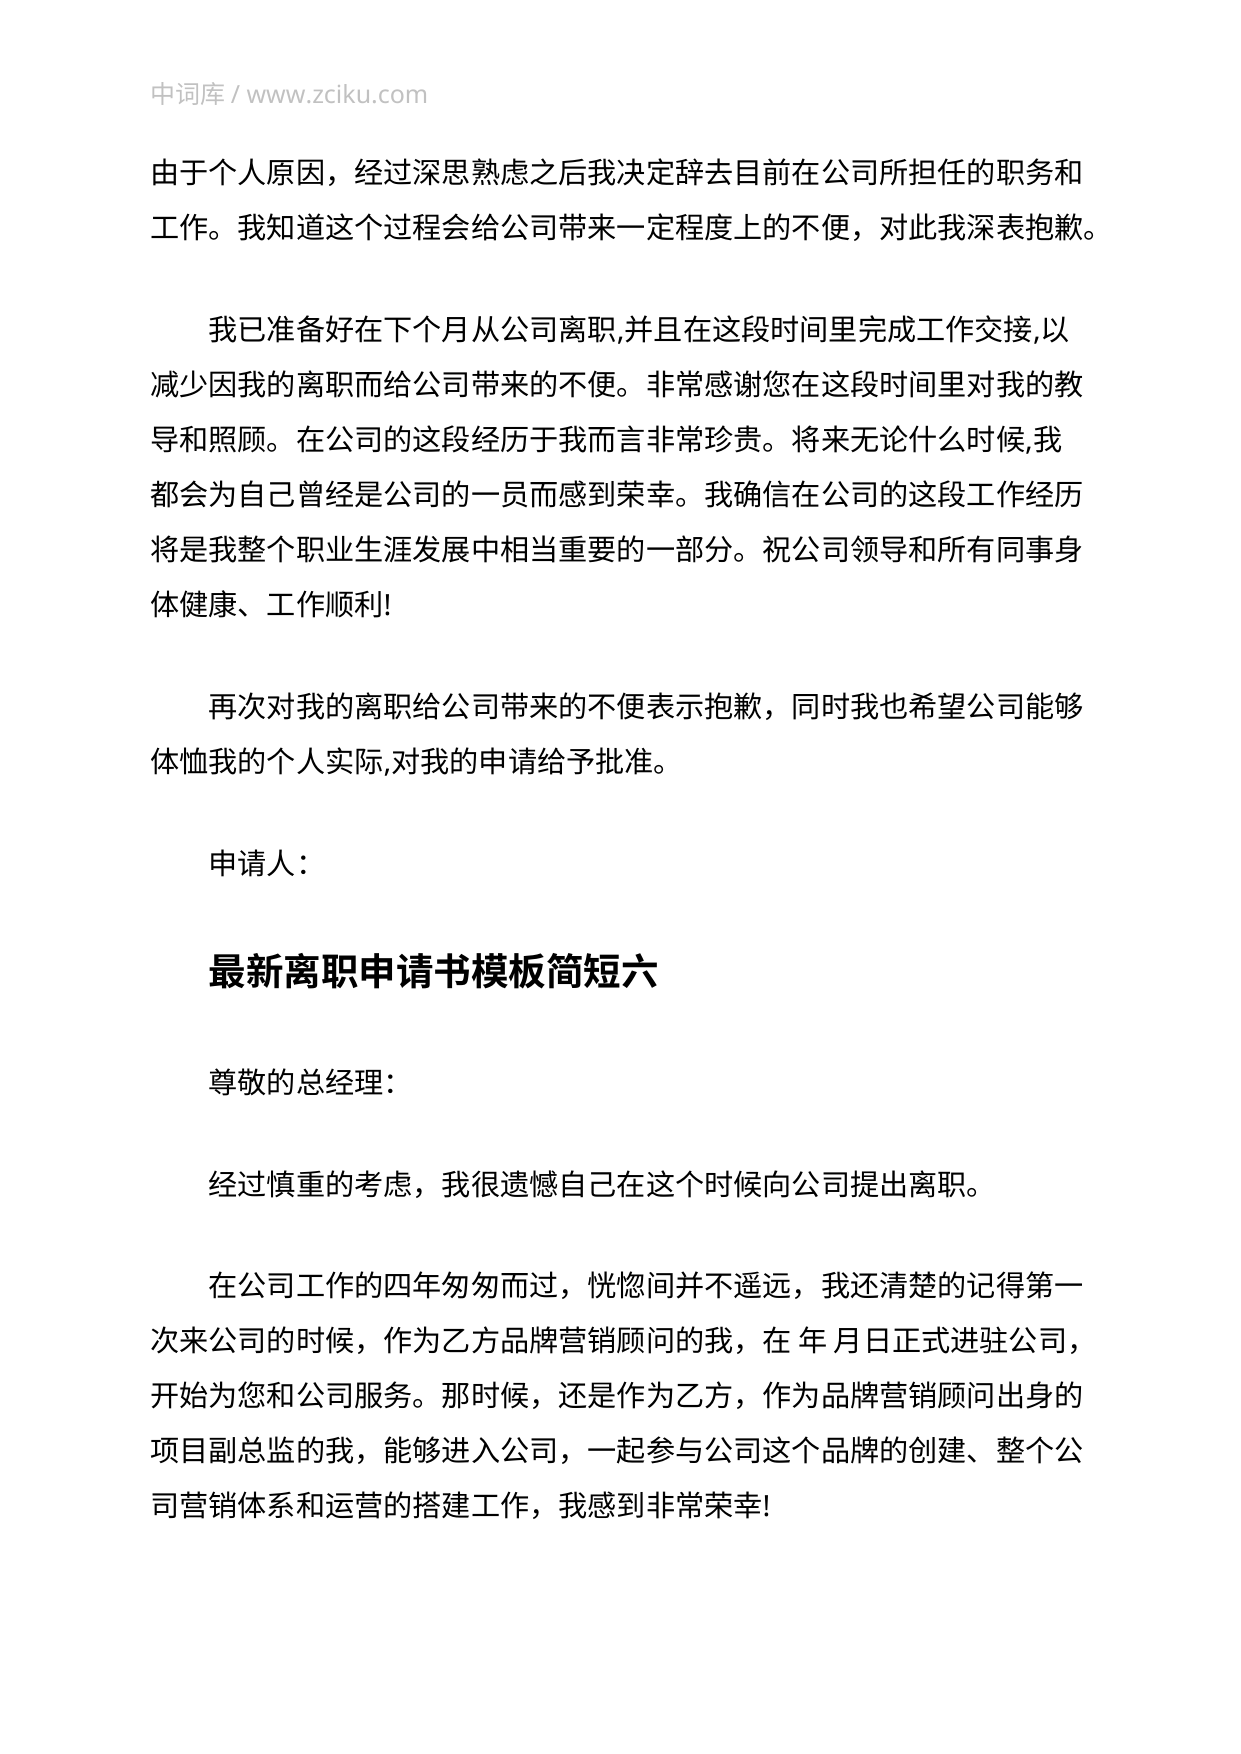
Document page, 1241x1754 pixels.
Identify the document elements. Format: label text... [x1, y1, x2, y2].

text 在公司工作的四年匆匆而过，恍惚间并不遥远，我还清楚的记得第一次来公司的时候，作为乙方品牌营销顾问的我，在 年 月日正式进驻公司，开始为您和公司服务。那时候，还是作为乙方，作为品牌营销顾问出身的项目副总监的我，能够进入公司，一起参与公司这个品牌的创建、整个公司营销体系和运营的搭建工作，我感到非常荣幸! [150, 1263, 1090, 1525]
text 我已准备好在下个月从公司离职,并且在这段时间里完成工作交接,以减少因我的离职而给公司带来的不便。非常感谢您在这段时间里对我的教导和照顾。在公司的这段经历于我而言非常珍贵。将来无论什么时候,我都会为自己曾经是公司的一员而感到荣幸。我确信在公司的这段工作经历将是我整个职业生涯发展中相当重要的一部分。祝公司领导和所有同事身体健康、工作顺利! [150, 307, 1090, 624]
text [150, 150, 1090, 247]
text 经过慎重的考虑，我很遗憾自己在这个时候向公司提出离职。 [150, 1161, 1090, 1203]
text 尊敬的总经理： [150, 1059, 1090, 1102]
text 再次对我的离职给公司带来的不便表示抱歉，同时我也希望公司能够体恤我的个人实际,对我的申请给予批准。 [150, 683, 1090, 781]
text 最新离职申请书模板简短六 [150, 942, 1090, 996]
text 申请人： [150, 840, 1090, 882]
